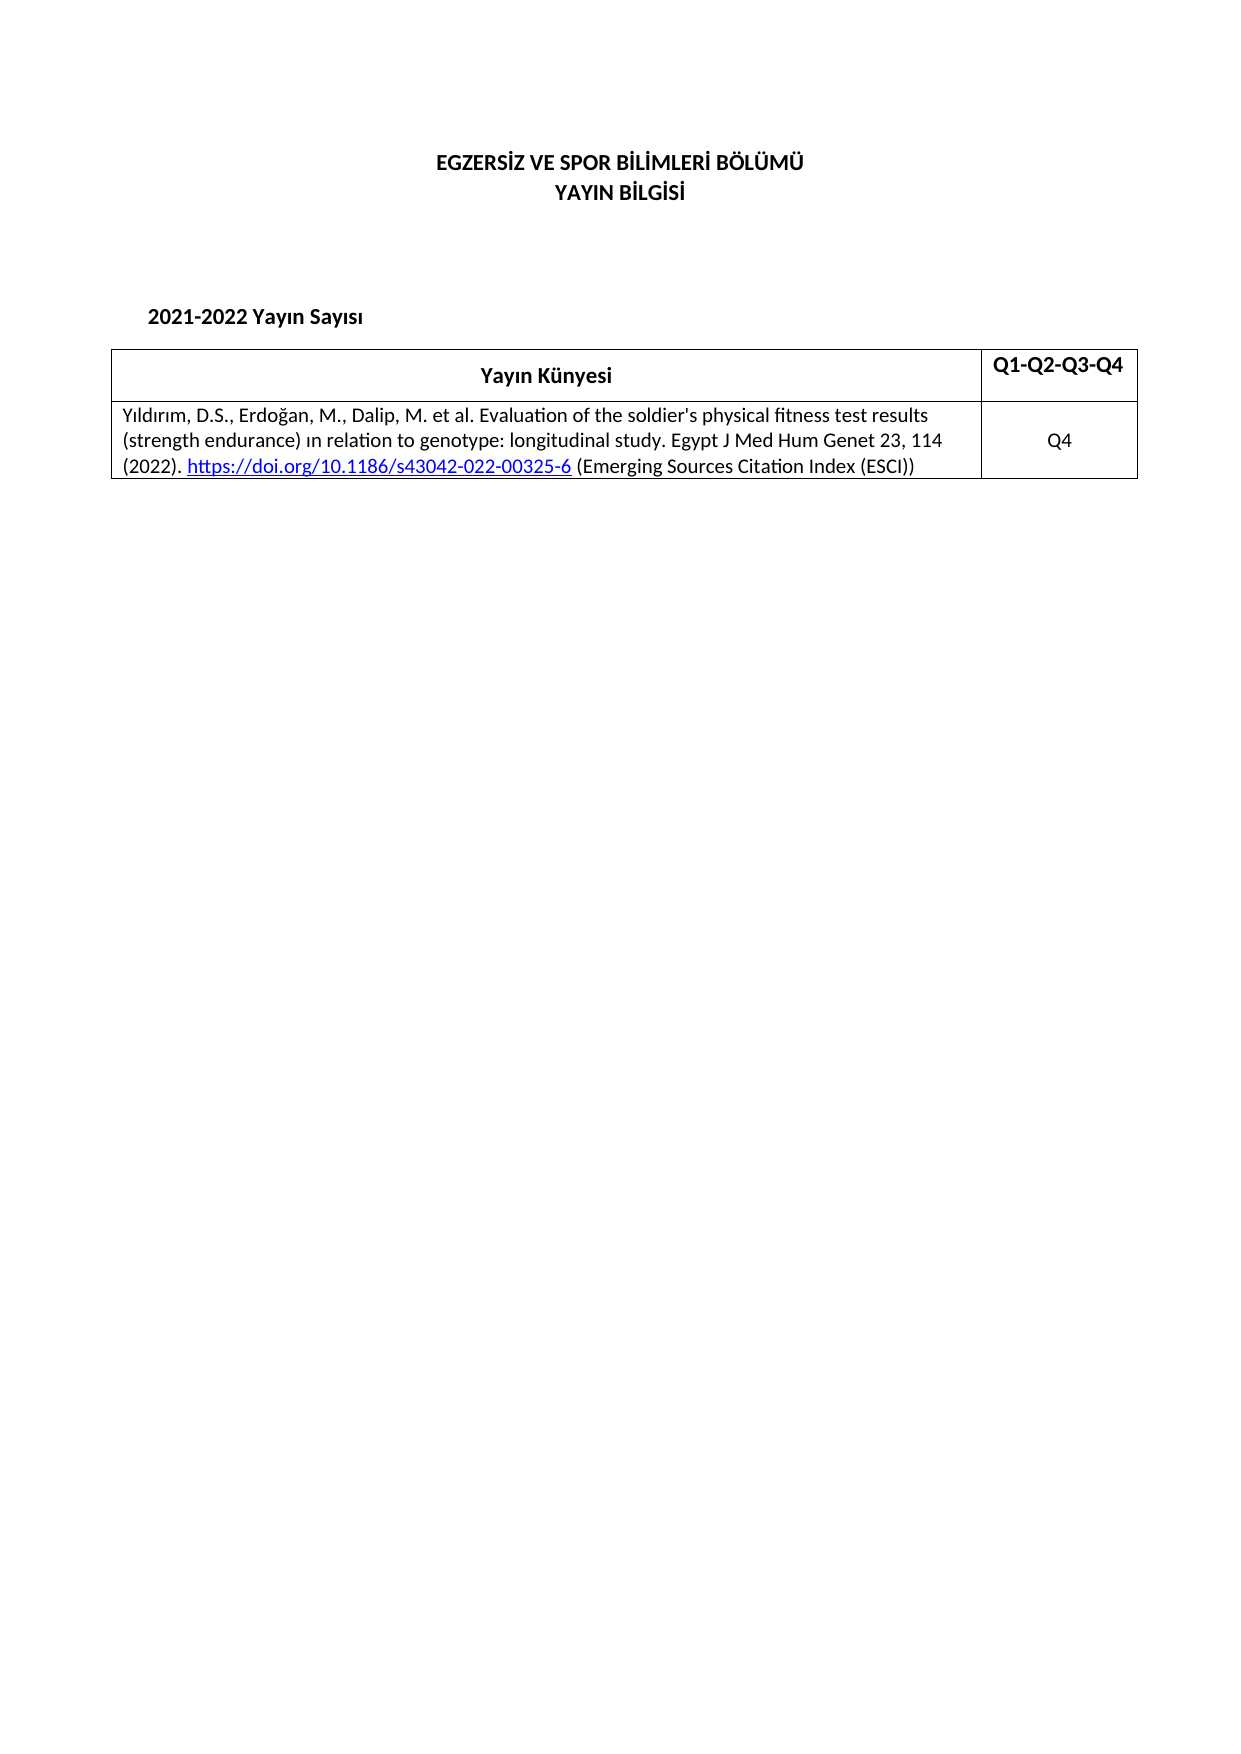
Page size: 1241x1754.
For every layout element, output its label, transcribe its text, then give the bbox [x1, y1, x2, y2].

text EGZERSİZ VE SPOR BİLİMLERİ BÖLÜMÜ [148, 148, 1093, 176]
text YAYIN BİLGİSİ [148, 178, 1093, 206]
table_header Yayın Künyesi [112, 350, 981, 401]
table_cell Yıldırım, D.S., Erdoğan, M., Dalip, M. et al. Evaluation of the soldier's physical fitness test results (strength endurance) ın relation to genotype: longitudinal study. Egypt J Med Hum Genet 23, 114 (2022). https://doi.org/10.1186/s43042-022-00325-6 (Emerging Sources Citation Index (ESCI)) [112, 402, 981, 478]
table_header Q1-Q2-Q3-Q4 [982, 350, 1137, 401]
table_cell Q4 [982, 402, 1137, 478]
text 2021-2022 Yayın Sayısı [148, 302, 1093, 330]
